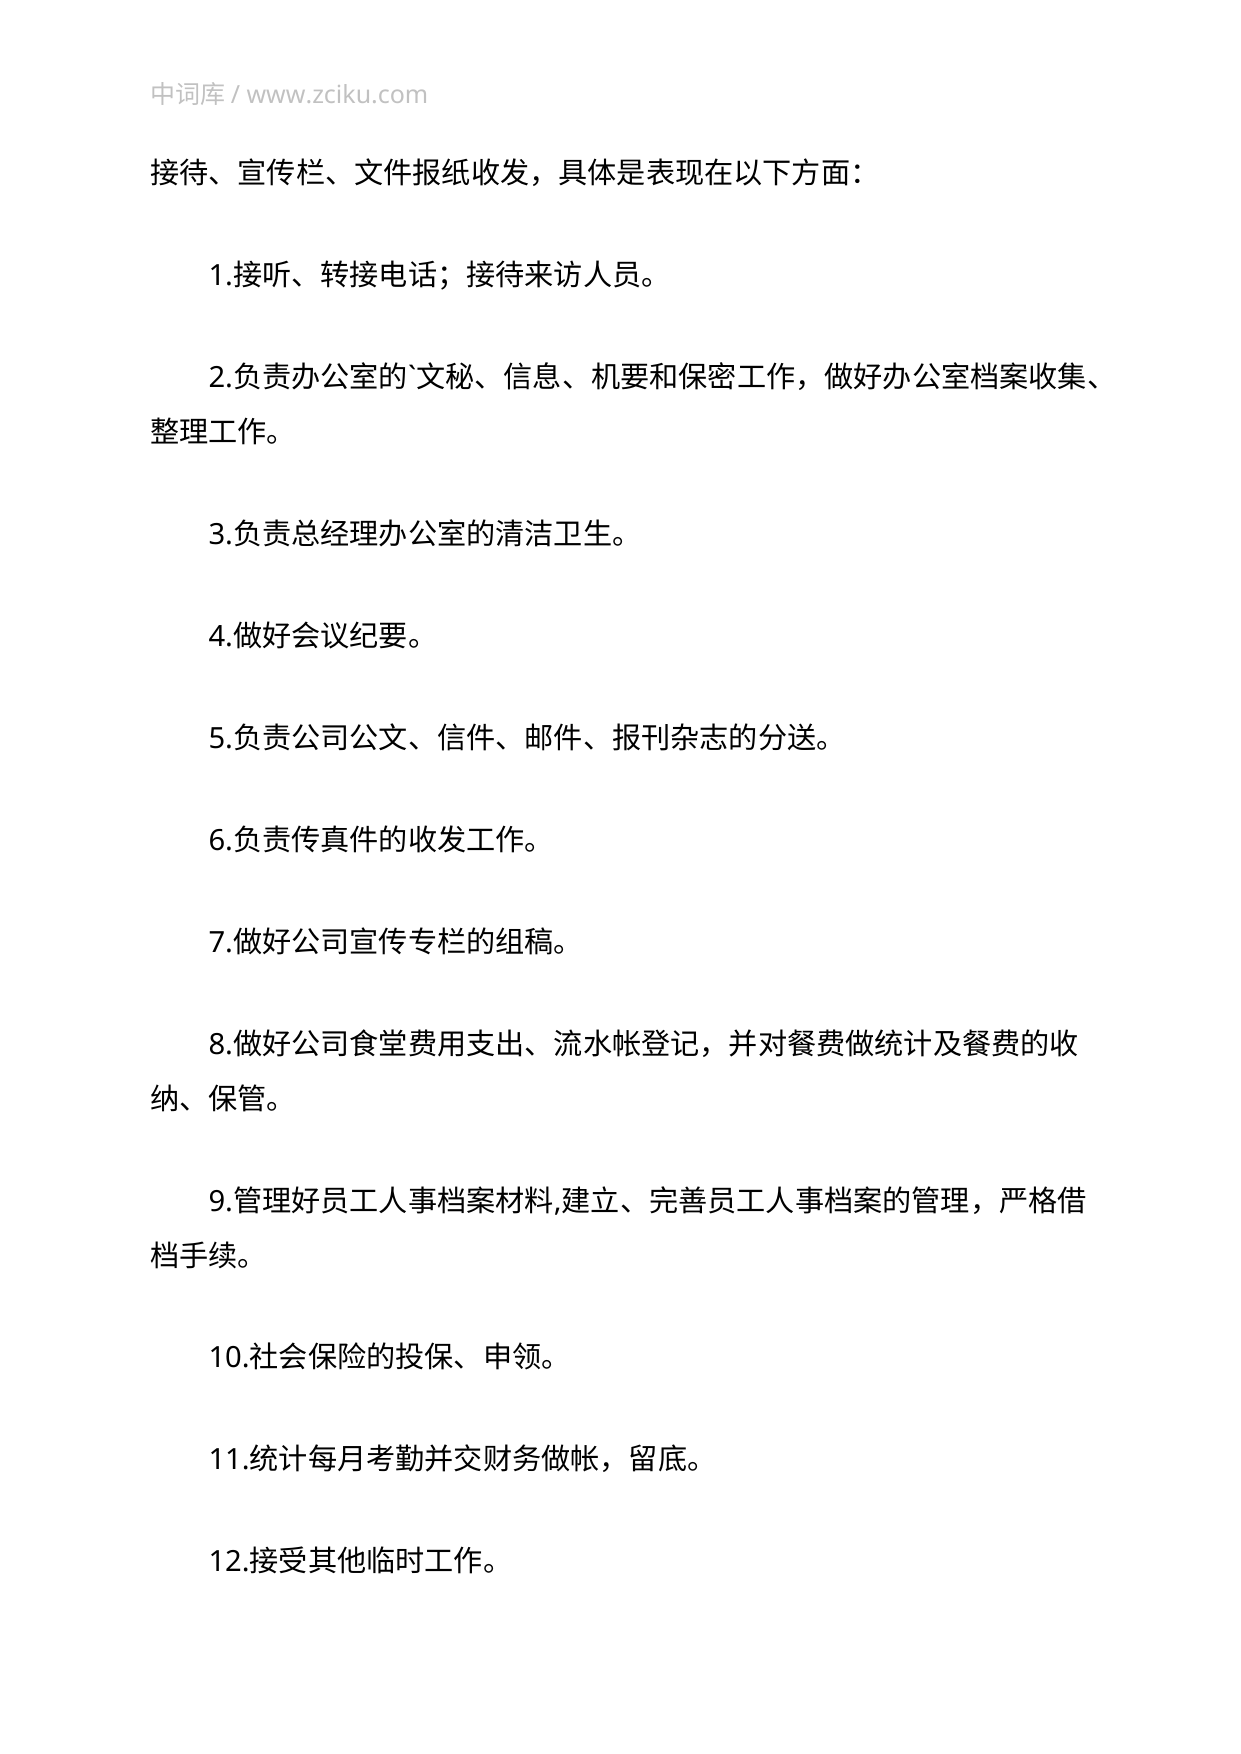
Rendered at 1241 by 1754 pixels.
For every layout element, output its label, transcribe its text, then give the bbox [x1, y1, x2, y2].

text 12.接受其他临时工作。 [150, 1538, 1090, 1580]
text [150, 150, 1090, 192]
text 2.负责办公室的`文秘、信息、机要和保密工作，做好办公室档案收集、整理工作。 [150, 354, 1090, 451]
text 5.负责公司公文、信件、邮件、报刊杂志的分送。 [150, 714, 1090, 757]
text 6.负责传真件的收发工作。 [150, 816, 1090, 859]
text 1.接听、转接电话；接待来访人员。 [150, 252, 1090, 294]
text 11.统计每月考勤并交财务做帐，留底。 [150, 1436, 1090, 1478]
text 3.负责总经理办公室的清洁卫生。 [150, 511, 1090, 553]
text 8.做好公司食堂费用支出、流水帐登记，并对餐费做统计及餐费的收纳、保管。 [150, 1020, 1090, 1118]
text 4.做好会议纪要。 [150, 612, 1090, 655]
text 10.社会保险的投保、申领。 [150, 1334, 1090, 1376]
text 7.做好公司宣传专栏的组稿。 [150, 918, 1090, 961]
text 9.管理好员工人事档案材料,建立、完善员工人事档案的管理，严格借档手续。 [150, 1177, 1090, 1274]
